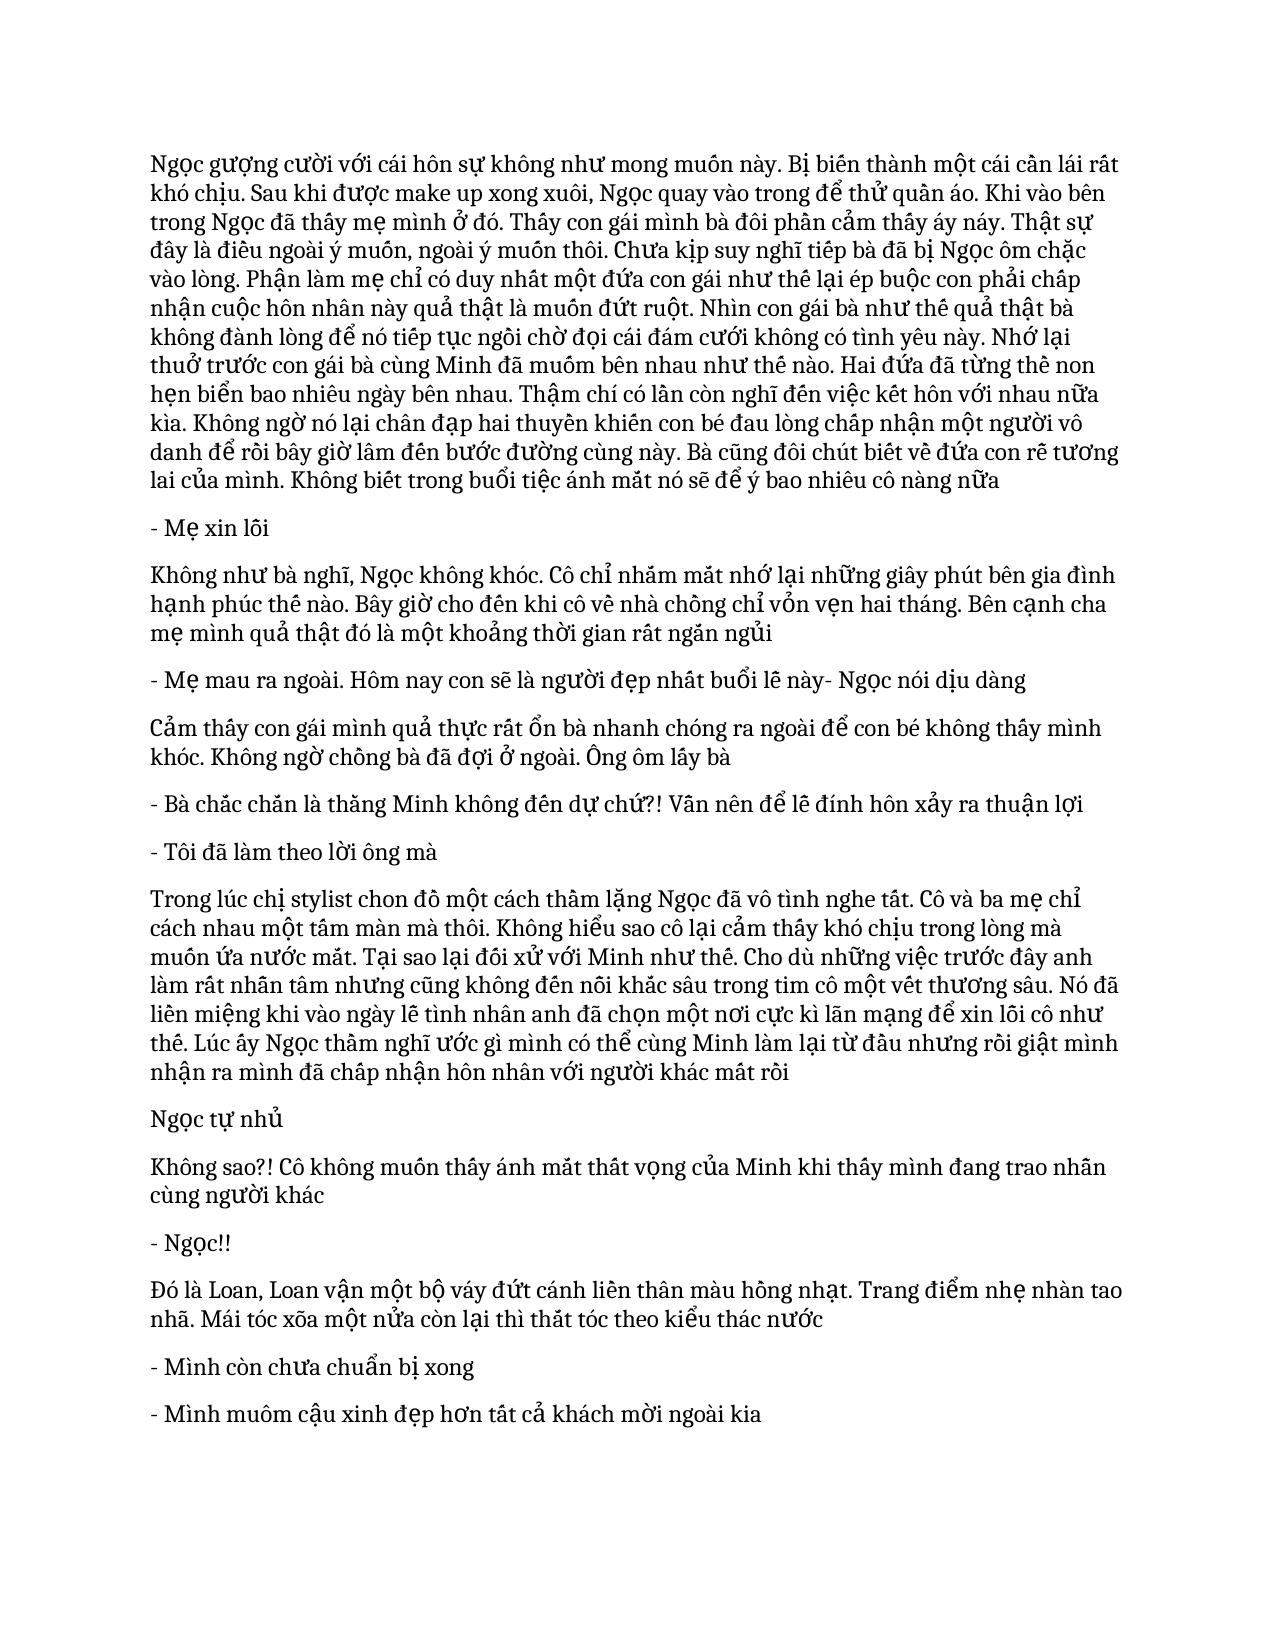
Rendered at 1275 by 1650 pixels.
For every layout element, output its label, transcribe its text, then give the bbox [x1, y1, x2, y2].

text - Tôi đã làm theo lời ông mà [150, 837, 1125, 866]
text Không sao?! Cô không muốn thấy ánh mắt thất vọng của Minh khi thấy mình đang trao nhẫn cùng người khác [150, 1152, 1125, 1210]
text Đó là Loan, Loan vận một bộ váy đứt cánh liền thân màu hồng nhạt. Trang điểm nhẹ nhàn tao nhã. Mái tóc xõa một nửa còn lại thì thắt tóc theo kiểu thác nước [150, 1276, 1125, 1334]
text - Mẹ mau ra ngoài. Hôm nay con sẽ là người đẹp nhất buổi lễ này- Ngọc nói dịu dàng [150, 666, 1125, 695]
text - Bà chắc chắn là thằng Minh không đến dự chứ?! Vẫn nên để lễ đính hôn xảy ra thuận lợi [150, 790, 1125, 819]
text Trong lúc chị stylist chon đồ một cách thầm lặng Ngọc đã vô tình nghe tất. Cô và ba mẹ chỉ cách nhau một tấm màn mà thôi. Không hiểu sao cô lại cảm thấy khó chịu trong lòng mà muốn ứa nước mắt. Tại sao lại đối xử với Minh như thế. Cho dù những việc trước đây anh làm rất nhẫn tâm nhưng cũng không đến nỗi khắc sâu trong tim cô một vết thương sâu. Nó đã liền miệng khi vào ngày lễ tình nhân anh đã chọn một nơi cực kì lãn mạng để xin lỗi cô như thế. Lúc ấy Ngọc thầm nghĩ ước gì mình có thể cùng Minh làm lại từ đầu nhưng rồi giật mình nhận ra mình đã chấp nhận hôn nhân với người khác mất rồi [150, 885, 1125, 1086]
text - Ngọc!! [150, 1229, 1125, 1257]
text Không như bà nghĩ, Ngọc không khóc. Cô chỉ nhắm mắt nhớ lại những giây phút bên gia đình hạnh phúc thế nào. Bây giờ cho đến khi cô về nhà chồng chỉ vỏn vẹn hai tháng. Bên cạnh cha mẹ mình quả thật đó là một khoảng thời gian rất ngắn ngủi [150, 561, 1125, 647]
text Cảm thấy con gái mình quả thực rất ổn bà nhanh chóng ra ngoài để con bé không thấy mình khóc. Không ngờ chồng bà đã đợi ở ngoài. Ông ôm lấy bà [150, 714, 1125, 771]
text - Mình muôm cậu xinh đẹp hơn tất cả khách mời ngoài kia [150, 1400, 1125, 1429]
text Ngọc tự nhủ [150, 1105, 1125, 1134]
text - Mình còn chưa chuẩn bị xong [150, 1352, 1125, 1381]
text - Mẹ xin lỗi [150, 514, 1125, 542]
text Ngọc gượng cười với cái hôn sự không như mong muốn này. Bị biến thành một cái cần lái rất khó chịu. Sau khi được make up xong xuôi, Ngọc quay vào trong để thử quần áo. Khi vào bên trong Ngọc đã thấy mẹ mình ở đó. Thấy con gái mình bà đôi phần cảm thấy áy náy. Thật sự đây là điều ngoài ý muốn, ngoài ý muốn thôi. Chưa kịp suy nghĩ tiếp bà đã bị Ngọc ôm chặc vào lòng. Phận làm mẹ chỉ có duy nhất một đứa con gái như thế lại ép buộc con phải chấp nhận cuộc hôn nhân này quả thật là muốn đứt ruột. Nhìn con gái bà như thế quả thật bà không đành lòng để nó tiếp tục ngồi chờ đọi cái đám cưới không có tình yêu này. Nhớ lại thuở trước con gái bà cùng Minh đã muốm bên nhau như thế nào. Hai đứa đã từng thề non hẹn biển bao nhiêu ngày bên nhau. Thậm chí có lần còn nghĩ đến việc kết hôn với nhau nữa kìa. Không ngờ nó lại chân đạp hai thuyền khiến con bé đau lòng chấp nhận một người vô danh để rồi bây giờ lâm đến bước đường cùng này. Bà cũng đôi chút biết về đứa con rễ tương lai của mình. Không biết trong buổi tiệc ánh mắt nó sẽ để ý bao nhiêu cô nàng nữa [150, 150, 1125, 495]
